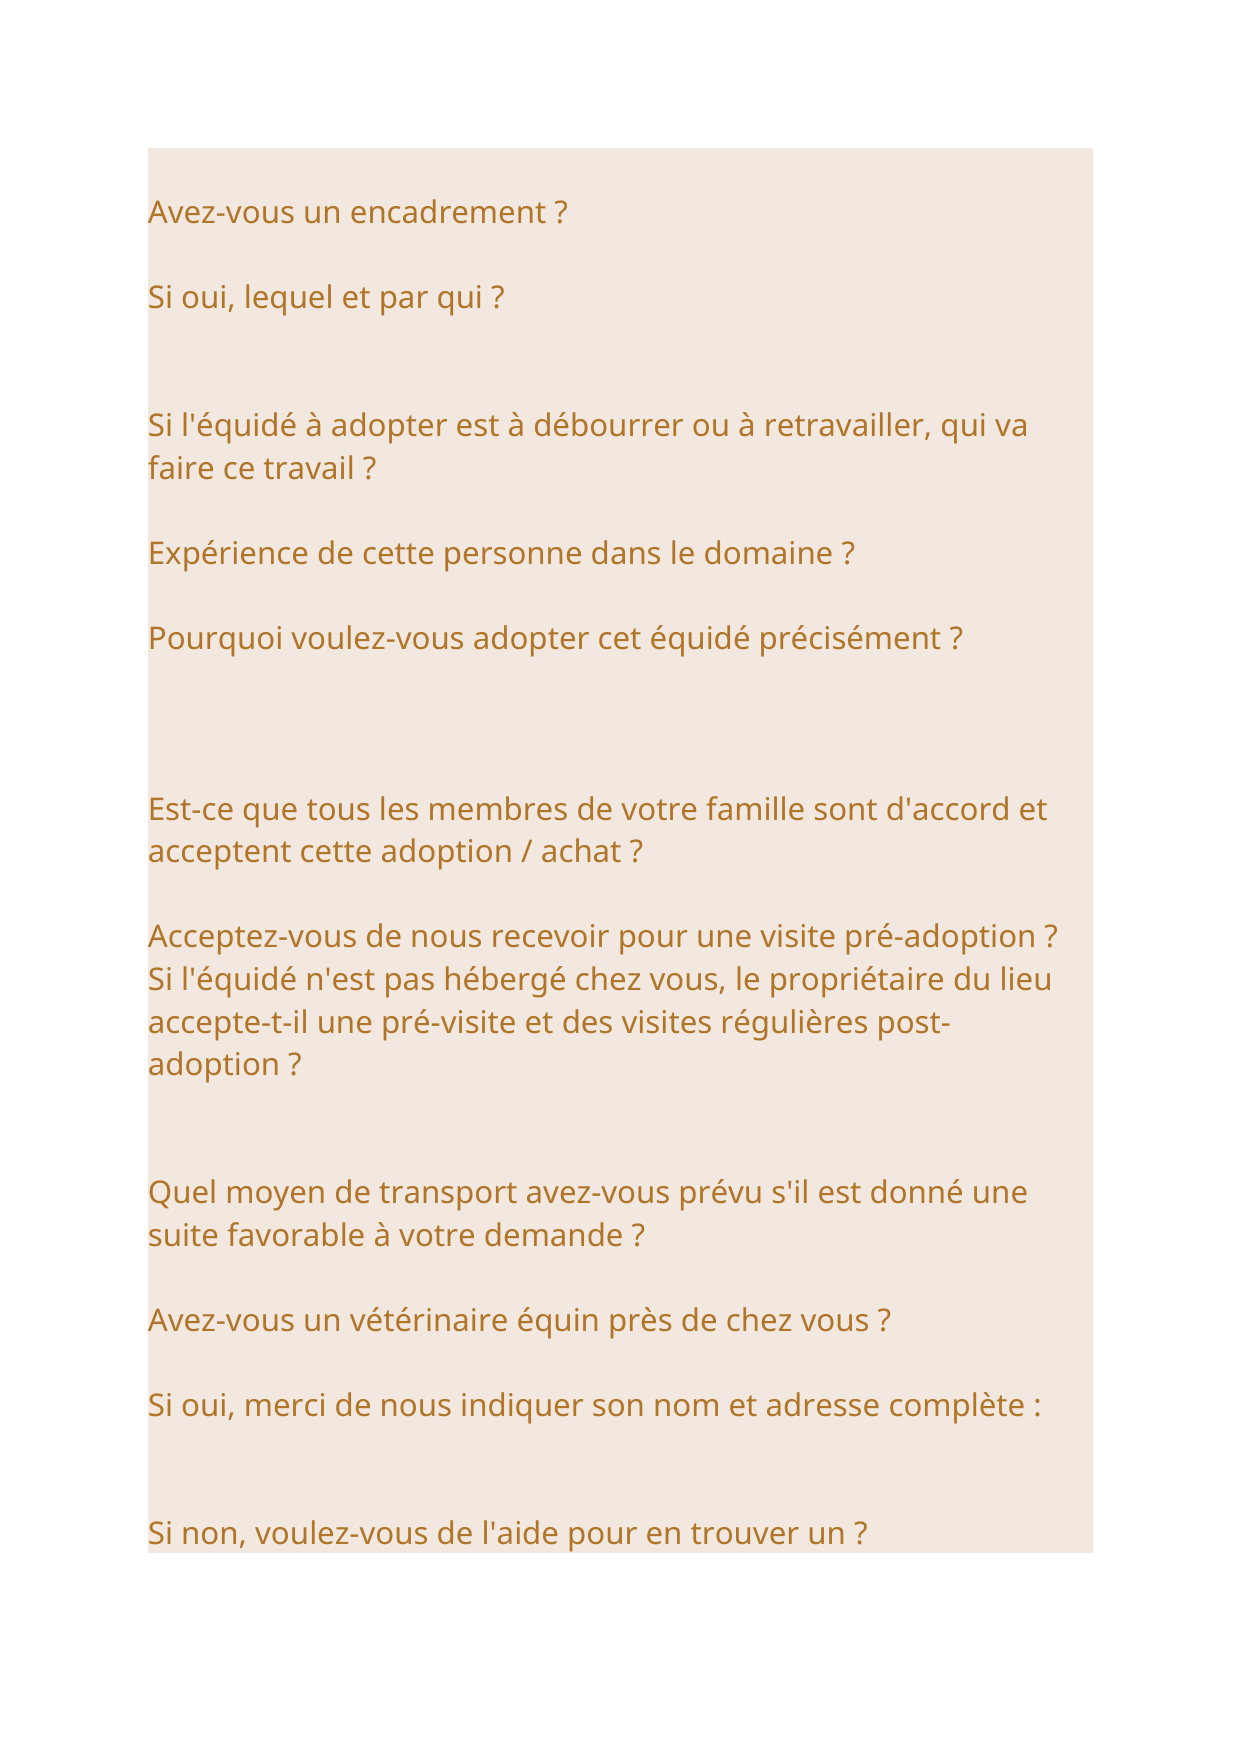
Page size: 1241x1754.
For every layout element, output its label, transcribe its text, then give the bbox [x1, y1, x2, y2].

text Si l'équidé n'est pas hébergé chez vous, le propriétaire du lieu accepte-t-il une pré-visite et des visites régulières post-adoption ? [148, 957, 1093, 1085]
text Quel moyen de transport avez-vous prévu s'il est donné une suite favorable à votre demande ? Avez-vous un vétérinaire équin près de chez vous ? Si oui, merci de nous indiquer son nom et adresse complète : [148, 1085, 1093, 1426]
text Si non, voulez-vous de l'aide pour en trouver un ? [148, 1426, 1093, 1553]
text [148, 148, 1093, 957]
